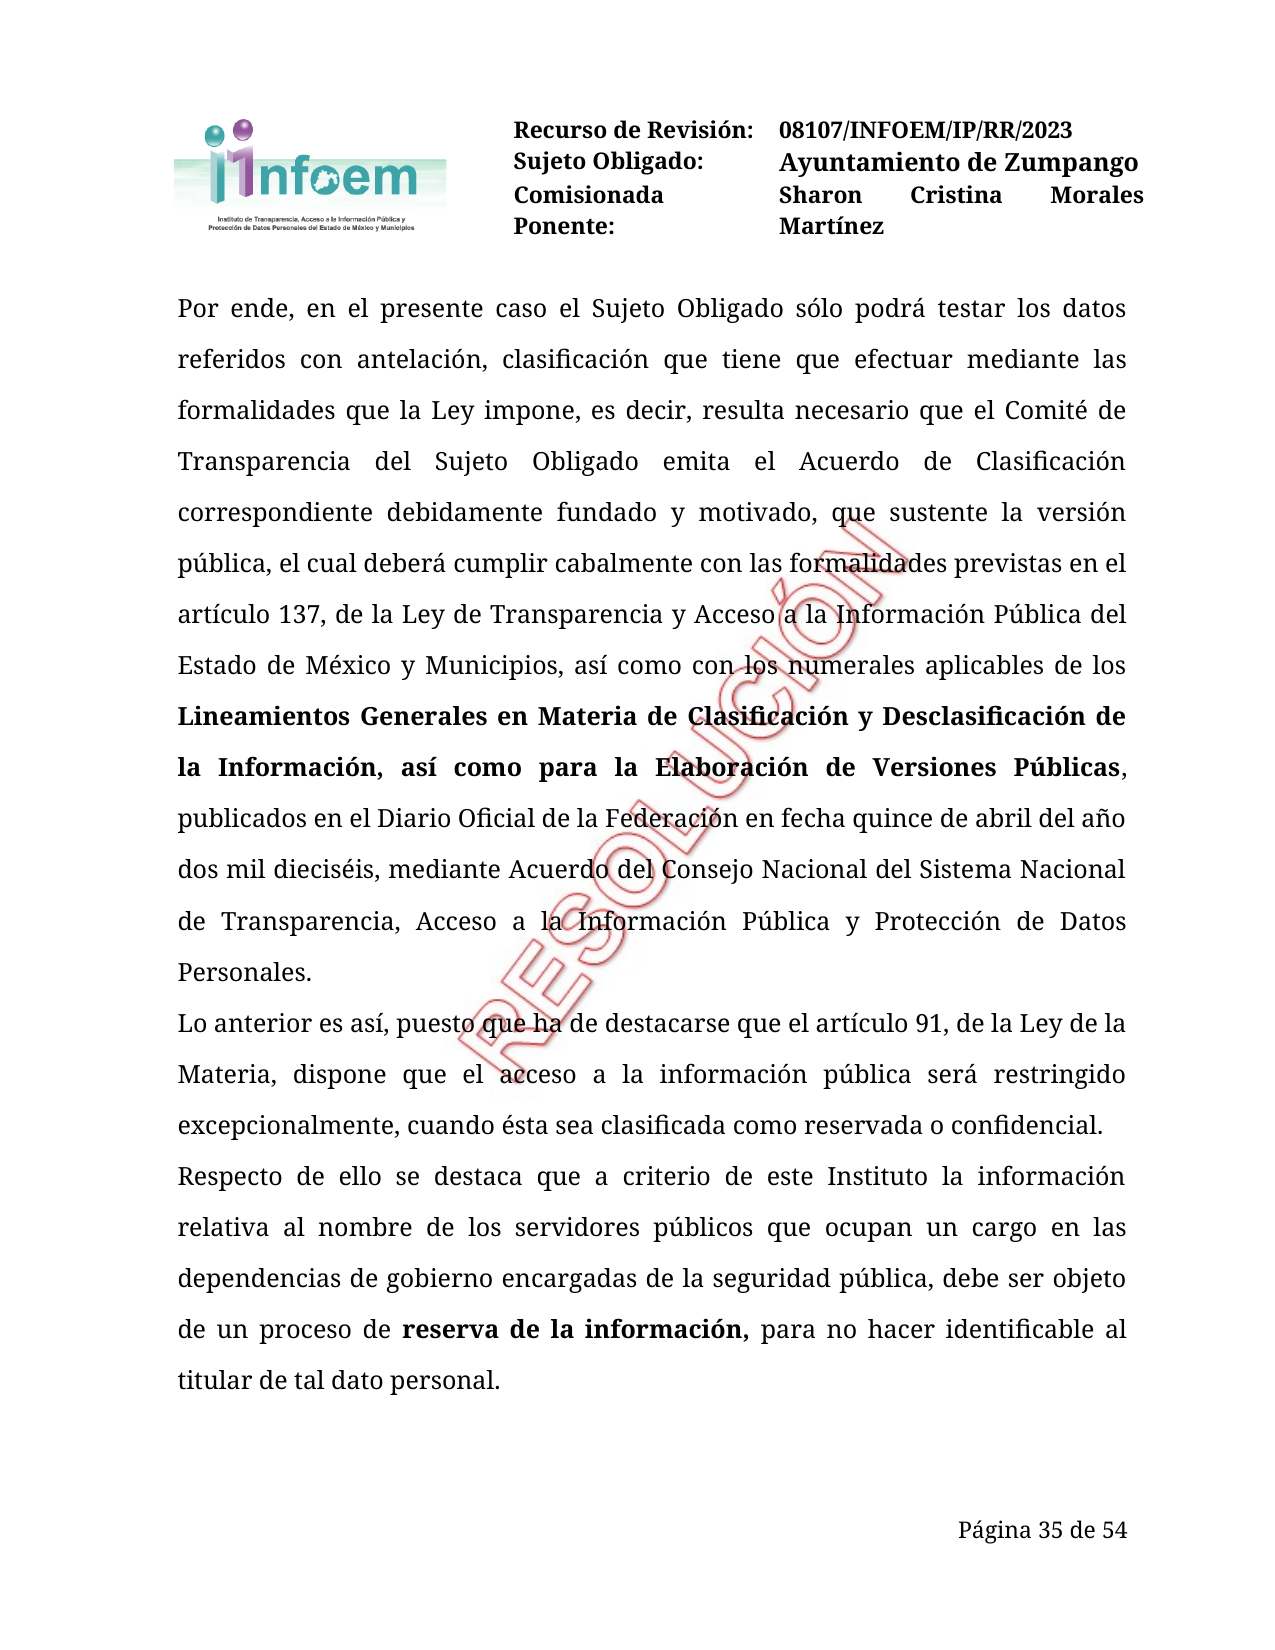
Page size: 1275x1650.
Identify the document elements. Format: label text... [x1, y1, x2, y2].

picture [116, 99, 1242, 1600]
text Respecto de ello se destaca que a criterio de este Instituto la información relativa al nombre de los servidores públicos que ocupan un cargo en las dependencias de gobierno encargadas de la seguridad pública, debe ser objeto de un proceso de reserva de la información, para no hacer identificable al titular de tal dato personal. [177, 1158, 1127, 1397]
text Lo anterior es así, puesto que ha de destacarse que el artículo 91, de la Ley de la Materia, dispone que el acceso a la información pública será restringido excepcionalmente, cuando ésta sea clasificada como reservada o confidencial. [177, 1005, 1127, 1141]
text Por ende, en el presente caso el Sujeto Obligado sólo podrá testar los datos referidos con antelación, clasificación que tiene que efectuar mediante las formalidades que la Ley impone, es decir, resulta necesario que el Comité de Transparencia del Sujeto Obligado emita el Acuerdo de Clasificación correspondiente debidamente fundado y motivado, que sustente la versión pública, el cual deberá cumplir cabalmente con las formalidades previstas en el artículo 137, de la Ley de Transparencia y Acceso a la Información Pública del Estado de México y Municipios, así como con los numerales aplicables de los Lineamientos Generales en Materia de Clasificación y Desclasificación de la Información, así como para la Elaboración de Versiones Públicas, publicados en el Diario Oficial de la Federación en fecha quince de abril del año dos mil dieciséis, mediante Acuerdo del Consejo Nacional del Sistema Nacional de Transparencia, Acceso a la Información Pública y Protección de Datos Personales. [177, 291, 1127, 988]
